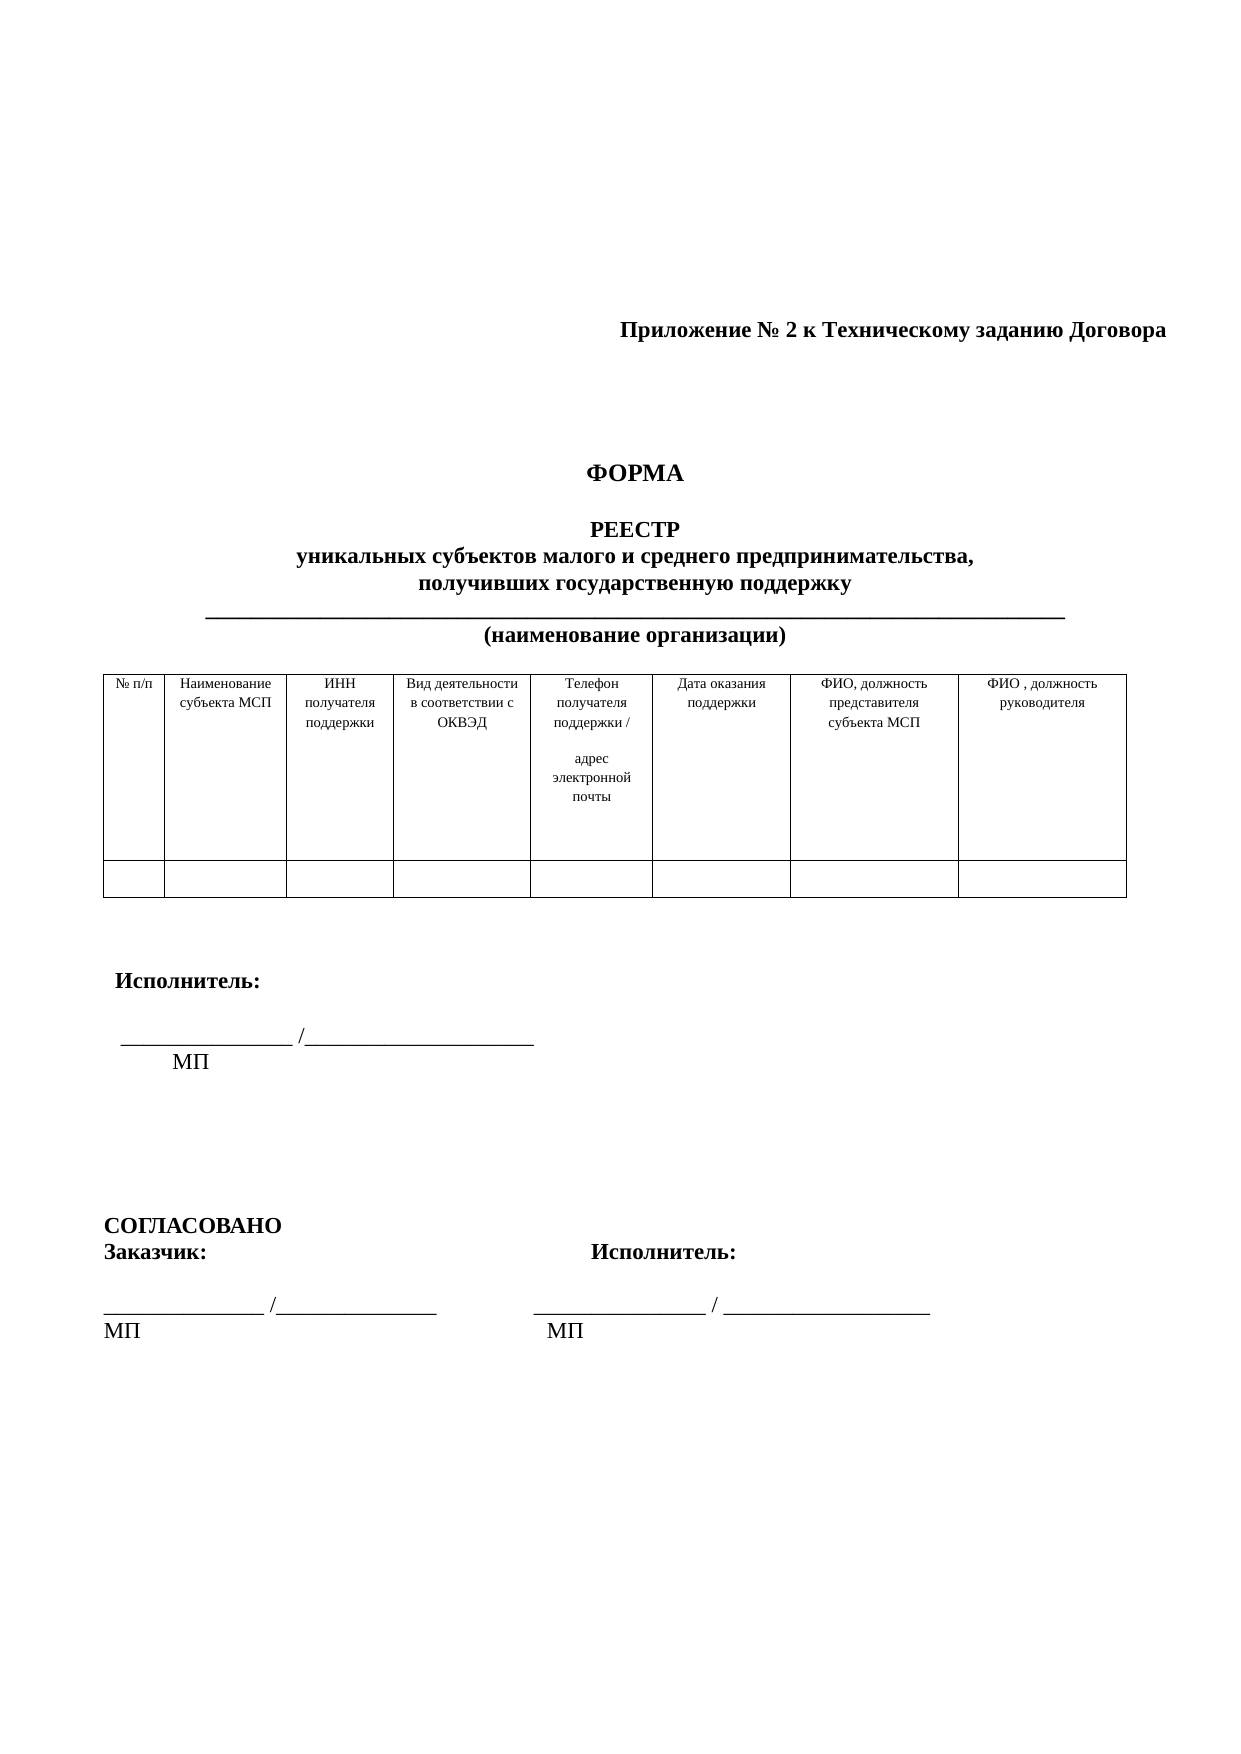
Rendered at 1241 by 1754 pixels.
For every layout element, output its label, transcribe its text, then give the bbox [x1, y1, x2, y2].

text ___________________________________________________________________________ [103, 595, 1167, 621]
table_cell [959, 861, 1126, 897]
text (наименование организации) [103, 621, 1167, 648]
table_header Телефон получателя поддержки / адрес электронной почты [531, 675, 652, 860]
text Приложение № 2 к Техническому заданию Договора [103, 316, 1167, 342]
text Исполнитель: [103, 967, 1167, 994]
table_header ФИО, должность представителя субъекта МСП [791, 675, 958, 860]
table_header ФИО , должность руководителя [959, 675, 1126, 860]
table_cell [653, 861, 790, 897]
table_header Дата оказания поддержки [653, 675, 790, 860]
text МП [103, 1048, 1167, 1074]
text ______________ /______________ _______________ / __________________ [103, 1291, 1167, 1317]
text СОГЛАСОВАНО [103, 1212, 1167, 1238]
table_cell [791, 861, 958, 897]
table_header № п/п [104, 675, 164, 860]
table_header ИНН получателя поддержки [287, 675, 393, 860]
table_cell [531, 861, 652, 897]
text _______________ /____________________ [103, 1022, 1167, 1048]
text ФОРМА [103, 458, 1167, 487]
text РЕЕСТР [103, 516, 1167, 542]
text уникальных субъектов малого и среднего предпринимательства, [103, 542, 1167, 568]
text МП МП [103, 1317, 1167, 1344]
table_cell [287, 861, 393, 897]
table_cell [394, 861, 530, 897]
text Заказчик: Исполнитель: [103, 1238, 1167, 1265]
table_cell [104, 861, 164, 897]
table_header Вид деятельности в соответствии с ОКВЭД [394, 675, 530, 860]
table_cell [165, 861, 286, 897]
table_header Наименование субъекта МСП [165, 675, 286, 860]
text получивших государственную поддержку [103, 568, 1167, 595]
